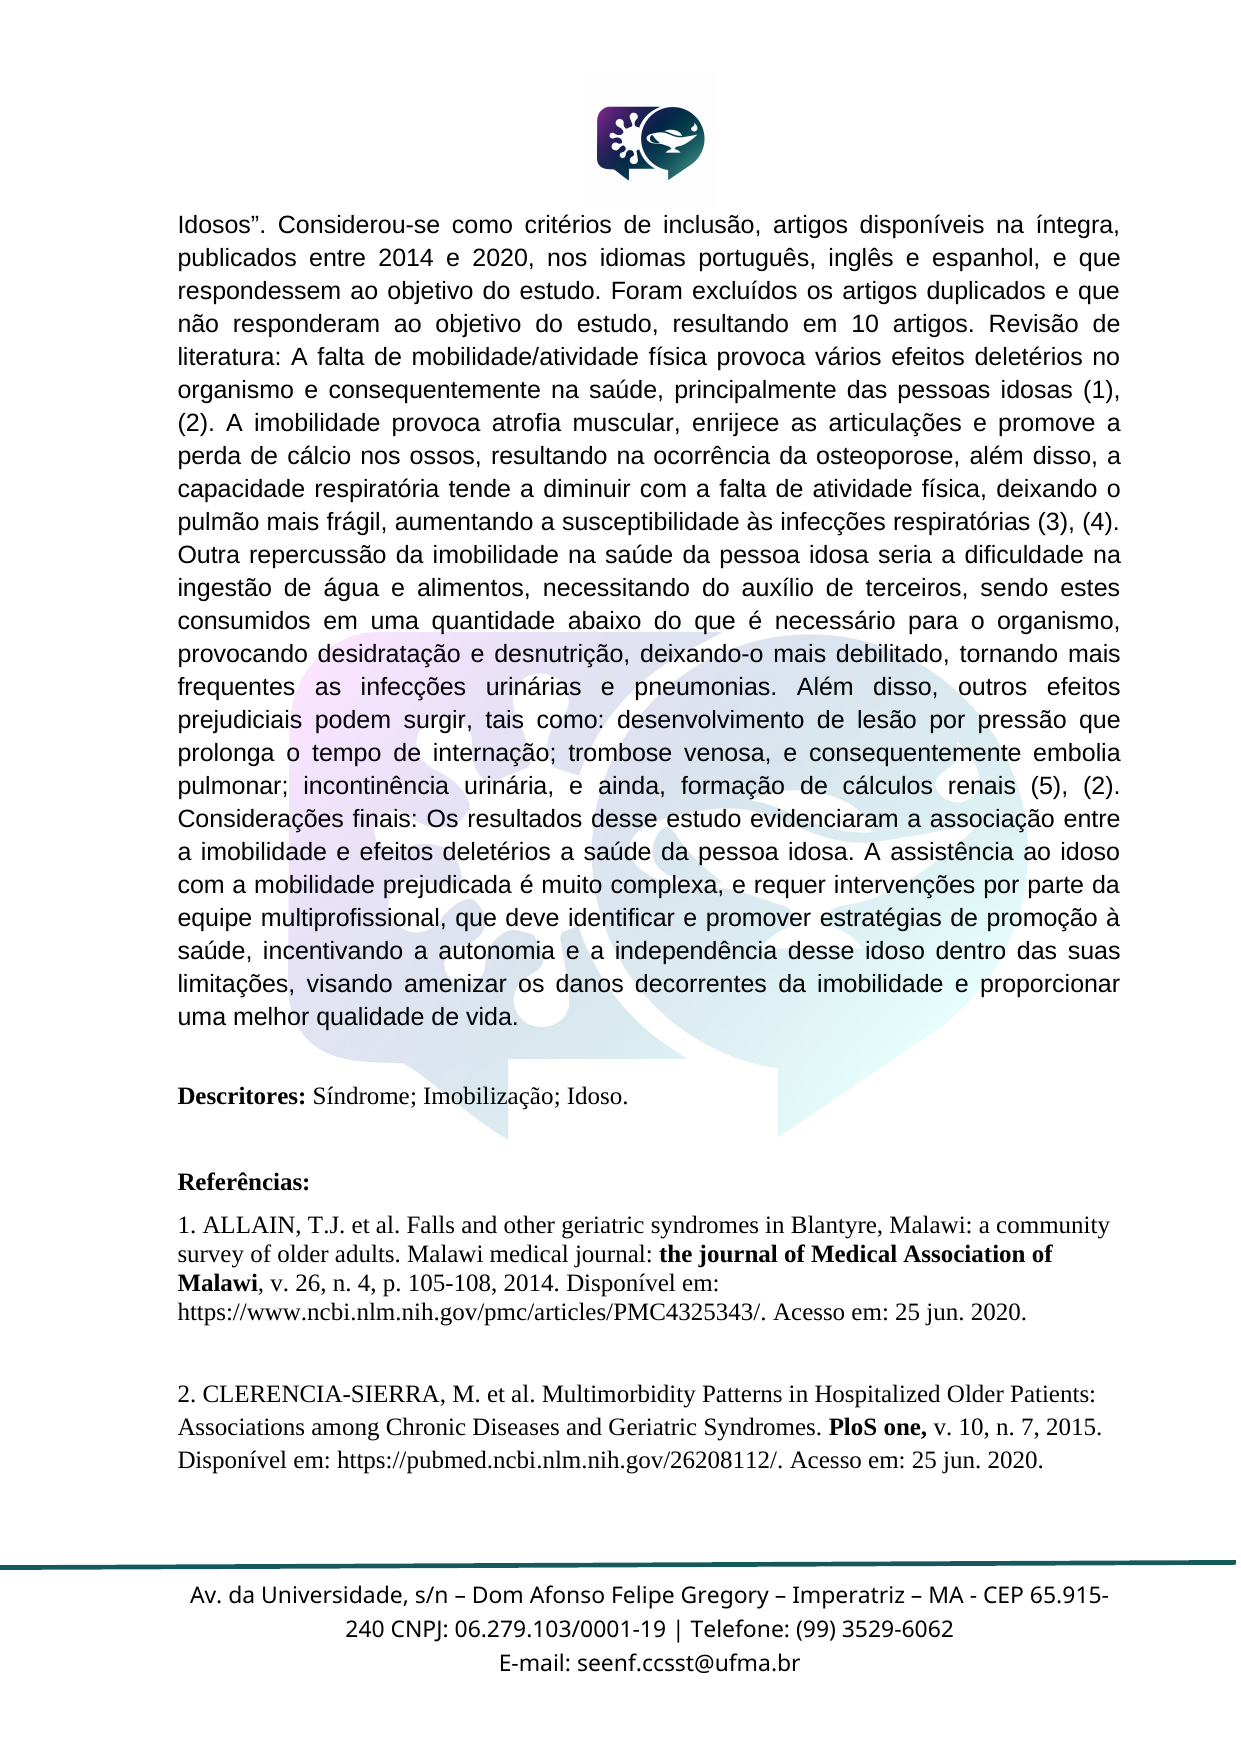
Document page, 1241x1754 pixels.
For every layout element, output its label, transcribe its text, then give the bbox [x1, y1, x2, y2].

text Descritores: ; ; Idoso. [177, 1081, 1122, 1110]
picture [581, 73, 718, 210]
text Referências: [177, 1167, 1122, 1196]
text 2. CLERENCIA-SIERRA, M. et al. Multimorbidity Patterns in Hospitalized Older Patients: Associations among Chronic Diseases and Geriatric Syndromes. PloS one, v. 10, n. 7, 2015. Disponível em: https://pubmed.ncbi.nlm.nih.gov/26208112/. Acesso em: 25 jun. 2020. [177, 1379, 1122, 1474]
text 1. ALLAIN, T.J. et al. Falls and other geriatric syndromes in Blantyre, Malawi: a community survey of older adults. Malawi medical journal: the journal of Medical Association of Malawi, v. 26, n. 4, p. 105-108, 2014. Disponível em: https://www.ncbi.nlm.nih.gov/pmc/articles/PMC4325343/. Acesso em: 25 jun. 2020. [177, 1210, 1122, 1325]
